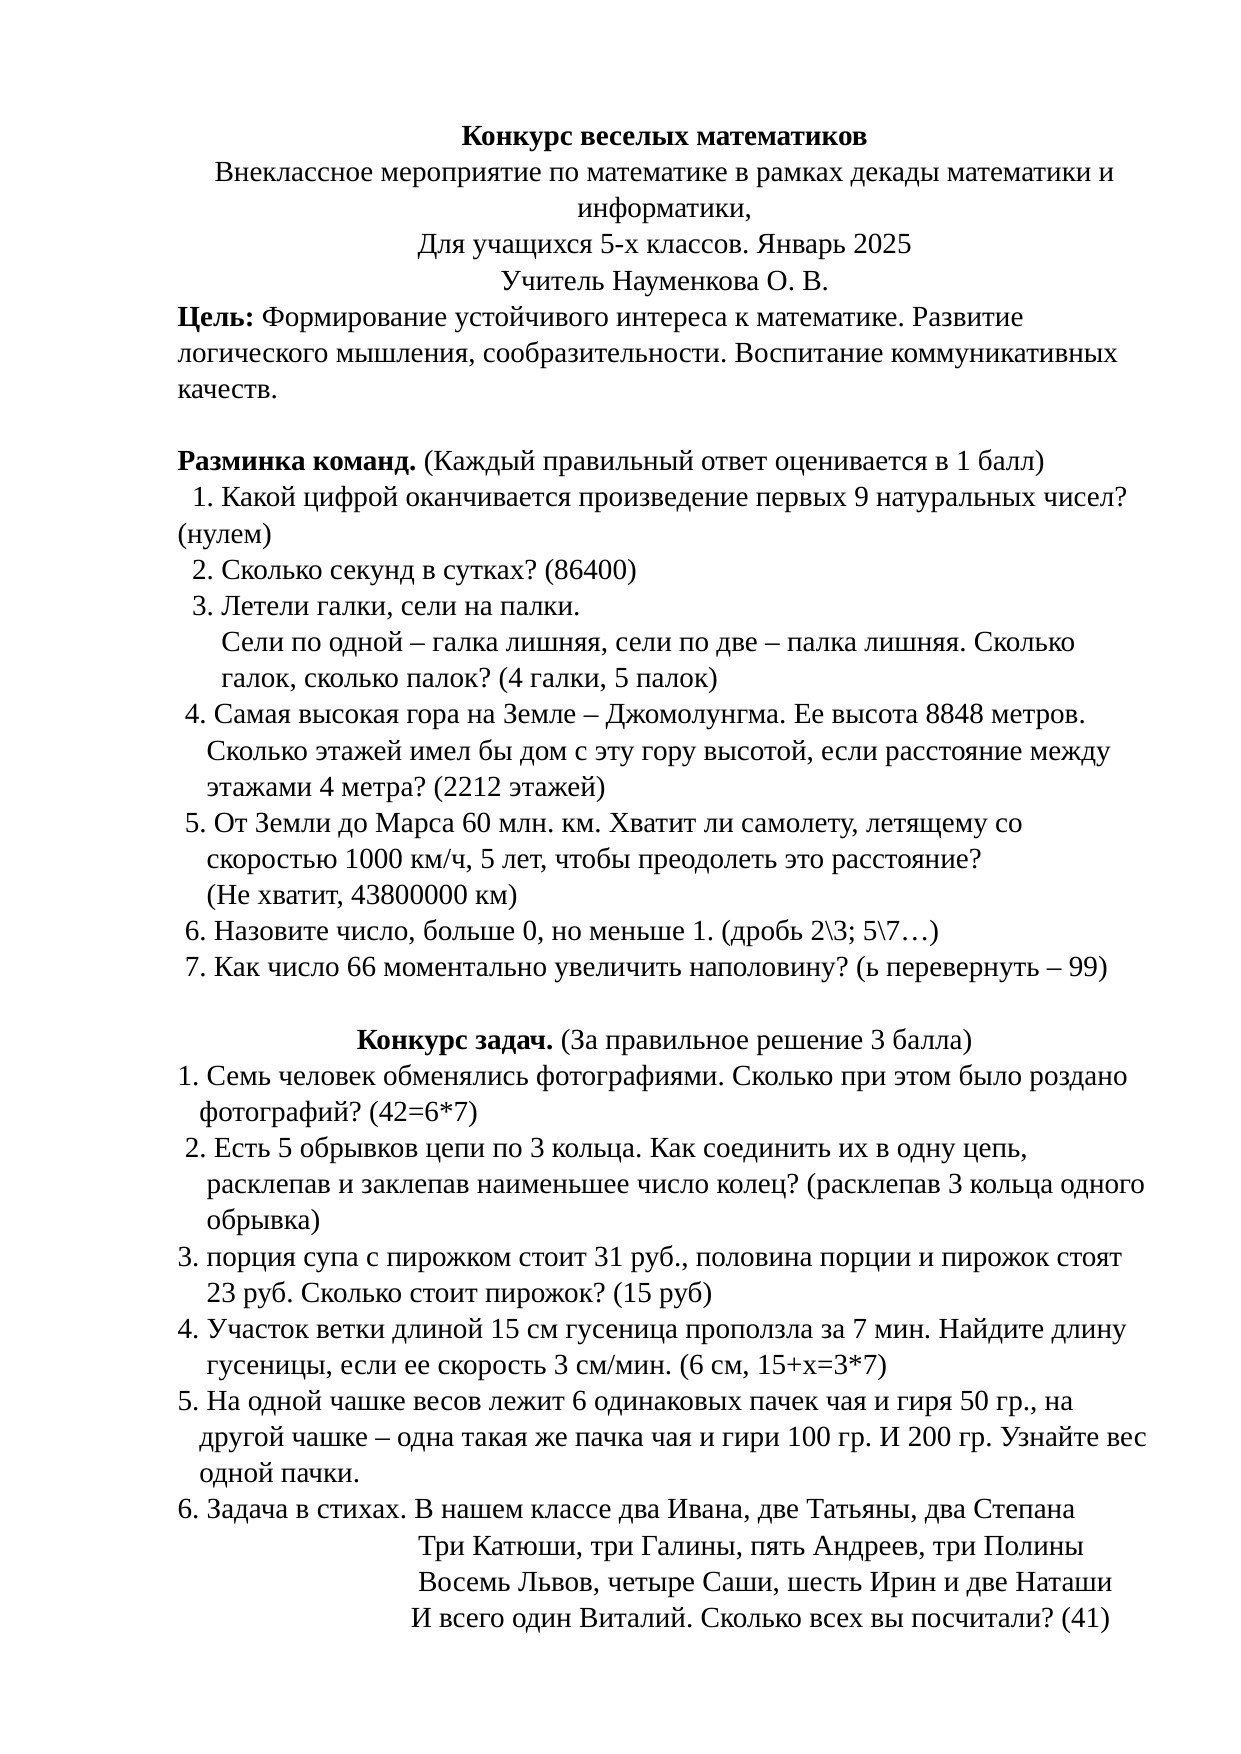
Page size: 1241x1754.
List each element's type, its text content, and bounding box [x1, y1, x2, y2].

text этажами 4 метра? (2212 этажей) [177, 769, 1152, 802]
text другой чашке – одна такая же пачка чая и гири 100 гр. И 200 гр. Узнайте вес [177, 1419, 1152, 1453]
text Сели по одной – галка лишняя, сели по две – палка лишняя. Сколько [177, 624, 1152, 658]
text 2. Сколько секунд в сутках? (86400) [177, 552, 1152, 585]
text Восемь Львов, четыре Саши, шесть Ирин и две Наташи [177, 1564, 1152, 1597]
text Учитель Науменкова О. В. [177, 263, 1152, 296]
text фотографий? (42=6*7) [177, 1094, 1152, 1128]
text Конкурс веселых математиков [177, 118, 1152, 152]
text 6. Задача в стихах. В нашем классе два Ивана, две Татьяны, два Степана [177, 1492, 1152, 1525]
text Внеклассное мероприятие по математике в рамках декады математики и информатики, [177, 154, 1152, 224]
text 5. От Земли до Марса 60 млн. км. Хватит ли самолету, летящему со [177, 805, 1152, 838]
text Три Катюши, три Галины, пять Андреев, три Полины [177, 1528, 1152, 1561]
text 6. Назовите число, больше 0, но меньше 1. (дробь 2\3; 5\7…) [177, 913, 1152, 947]
text 1. Какой цифрой оканчивается произведение первых 9 натуральных чисел? (нулем) [177, 479, 1152, 549]
text 23 руб. Сколько стоит пирожок? (15 руб) [177, 1275, 1152, 1308]
text 7. Как число 66 моментально увеличить наполовину? (ь перевернуть – 99) [177, 949, 1152, 983]
text Конкурс задач. (За правильное решение 3 балла) [177, 1022, 1152, 1055]
text галок, сколько палок? (4 галки, 5 палок) [177, 660, 1152, 694]
text Цель: Формирование устойчивого интереса к математике. Развитие логического мышления, сообразительности. Воспитание коммуникативных качеств. [177, 299, 1152, 405]
text 4. Самая высокая гора на Земле – Джомолунгма. Ее высота 8848 метров. [177, 696, 1152, 730]
text обрывка) [177, 1202, 1152, 1236]
text 4. Участок ветки длиной 15 см гусеница проползла за 7 мин. Найдите длину [177, 1311, 1152, 1344]
text Разминка команд. (Каждый правильный ответ оценивается в 1 балл) [177, 443, 1152, 477]
text одной пачки. [177, 1456, 1152, 1489]
text 2. Есть 5 обрывков цепи по 3 кольца. Как соединить их в одну цепь, [177, 1130, 1152, 1164]
text 1. Семь человек обменялись фотографиями. Сколько при этом было роздано [177, 1058, 1152, 1091]
text (Не хватит, 43800000 км) [177, 877, 1152, 911]
text Сколько этажей имел бы дом с эту гору высотой, если расстояние между [177, 733, 1152, 766]
text расклепав и заклепав наименьшее число колец? (расклепав 3 кольца одного [177, 1166, 1152, 1200]
text гусеницы, если ее скорость 3 см/мин. (6 см, 15+х=3*7) [177, 1347, 1152, 1381]
text скоростью 1000 км/ч, 5 лет, чтобы преодолеть это расстояние? [177, 841, 1152, 874]
text 3. Летели галки, сели на палки. [177, 588, 1152, 622]
text И всего один Виталий. Сколько всех вы посчитали? (41) [177, 1600, 1152, 1634]
text 3. порция супа с пирожком стоит 31 руб., половина порции и пирожок стоят [177, 1239, 1152, 1272]
text Для учащихся 5-х классов. Январь 2025 [177, 227, 1152, 260]
text 5. На одной чашке весов лежит 6 одинаковых пачек чая и гиря 50 гр., на [177, 1383, 1152, 1417]
